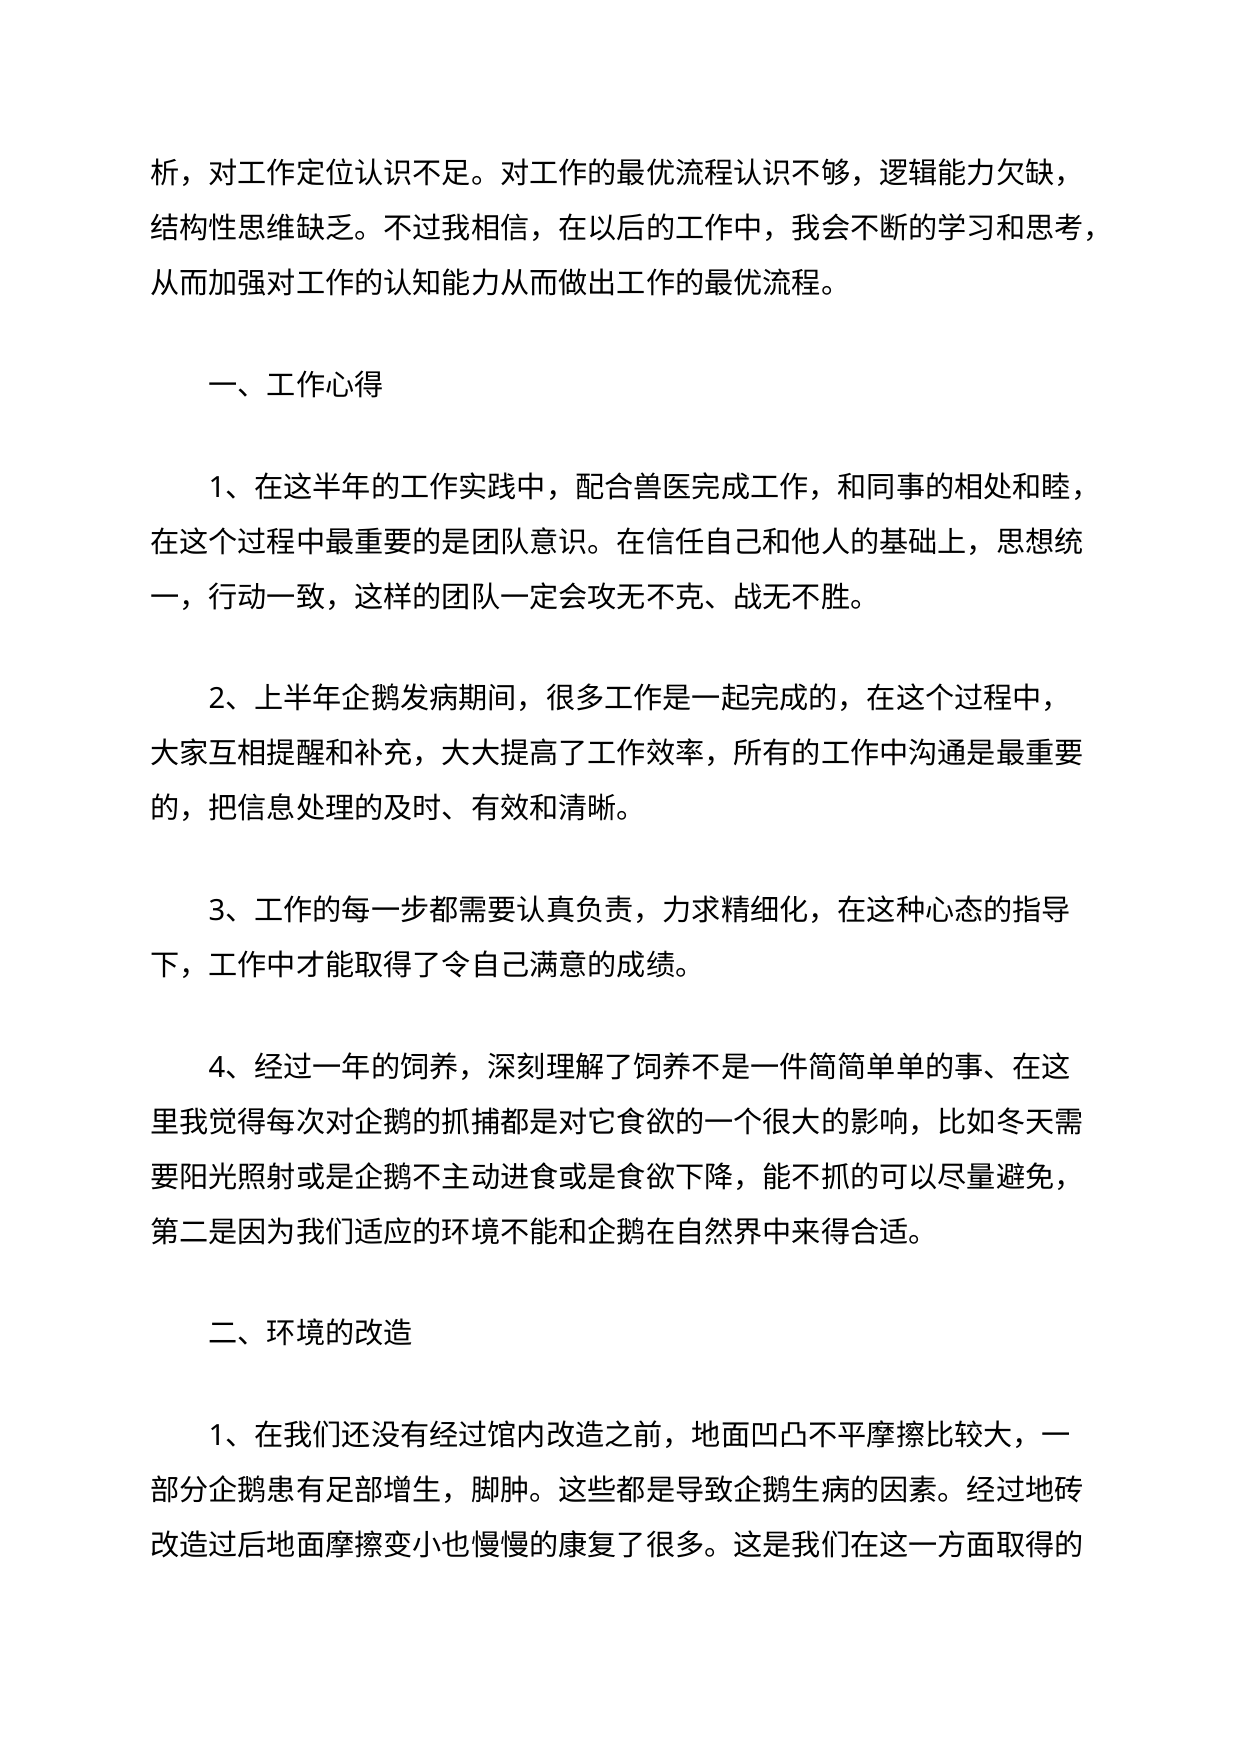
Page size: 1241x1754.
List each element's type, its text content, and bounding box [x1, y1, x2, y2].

text 3、工作的每一步都需要认真负责，力求精细化，在这种心态的指导下，工作中才能取得了令自己满意的成绩。 [150, 887, 1090, 984]
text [150, 1412, 1090, 1564]
text 二、环境的改造 [150, 1310, 1090, 1352]
text 1、在这半年的工作实践中，配合兽医完成工作，和同事的相处和睦，在这个过程中最重要的是团队意识。在信任自己和他人的基础上，思想统一，行动一致，这样的团队一定会攻无不克、战无不胜。 [150, 463, 1090, 616]
text 4、经过一年的饲养，深刻理解了饲养不是一件简简单单的事、在这里我觉得每次对企鹅的抓捕都是对它食欲的一个很大的影响，比如冬天需要阳光照射或是企鹅不主动进食或是食欲下降，能不抓的可以尽量避免，第二是因为我们适应的环境不能和企鹅在自然界中来得合适。 [150, 1043, 1090, 1251]
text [150, 150, 1090, 302]
text 一、工作心得 [150, 362, 1090, 404]
text 2、上半年企鹅发病期间，很多工作是一起完成的，在这个过程中，大家互相提醒和补充，大大提高了工作效率，所有的工作中沟通是最重要的，把信息处理的及时、有效和清晰。 [150, 675, 1090, 827]
